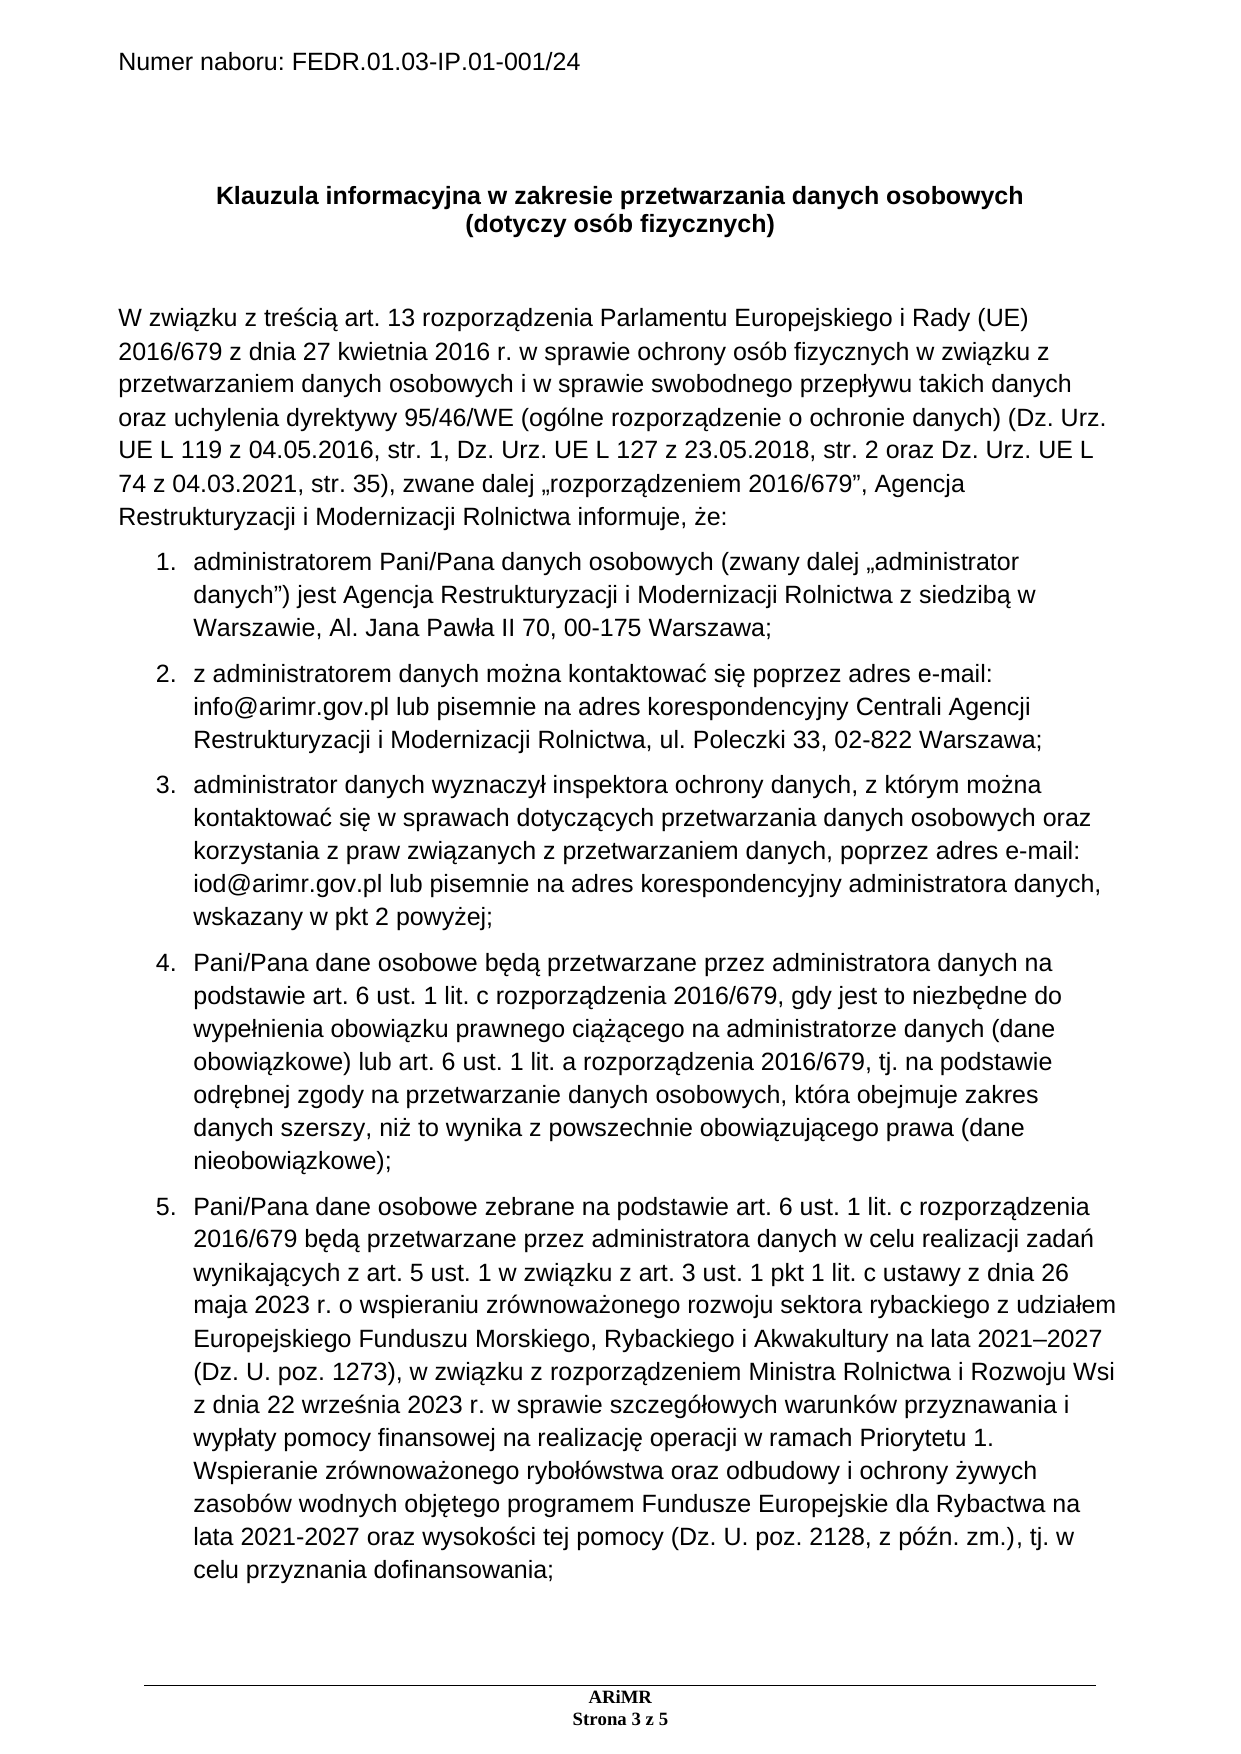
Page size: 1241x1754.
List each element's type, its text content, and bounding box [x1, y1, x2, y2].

list Pani/Pana dane osobowe będą przetwarzane przez administratora danych na podstawie art. 6 ust. 1 lit. c rozporządzenia 2016/679, gdy jest to niezbędne do wypełnienia obowiązku prawnego ciążącego na administratorze danych (dane obowiązkowe) lub art. 6 ust. 1 lit. a rozporządzenia 2016/679, tj. na podstawie odrębnej zgody na przetwarzanie danych osobowych, która obejmuje zakres danych szerszy, niż to wynika z powszechnie obowiązującego prawa (dane nieobowiązkowe); [156, 948, 1122, 1175]
list administratorem Pani/Pana danych osobowych (zwany dalej „administrator danych”) jest Agencja Restrukturyzacji i Modernizacji Rolnictwa z siedzibą w Warszawie, Al. Jana Pawła II 70, 00-175 Warszawa; [156, 547, 1122, 642]
list administrator danych wyznaczył inspektora ochrony danych, z którym można kontaktować się w sprawach dotyczących przetwarzania danych osobowych oraz korzystania z praw związanych z przetwarzaniem danych, poprzez adres e-mail: iod@arimr.gov.pl lub pisemnie na adres korespondencyjny administratora danych, wskazany w pkt 2 powyżej; [156, 770, 1122, 931]
list Pani/Pana dane osobowe zebrane na podstawie art. 6 ust. 1 lit. c rozporządzenia 2016/679 będą przetwarzane przez administratora danych w celu realizacji zadań wynikających z art. 5 ust. 1 w związku z art. 3 ust. 1 pkt 1 lit. c ustawy z dnia 26 maja 2023 r. o wspieraniu zrównoważonego rozwoju sektora rybackiego z udziałem Europejskiego Funduszu Morskiego, Rybackiego i Akwakultury na lata 2021–2027 (Dz. U. poz. 1273), w związku z rozporządzeniem Ministra Rolnictwa i Rozwoju Wsi z dnia 22 września 2023 r. w sprawie szczegółowych warunków przyznawania i wypłaty pomocy finansowej na realizację operacji w ramach Priorytetu 1. Wspieranie zrównoważonego rybołówstwa oraz odbudowy i ochrony żywych zasobów wodnych objętego programem Fundusze Europejskie dla Rybactwa na lata 2021-2027 oraz wysokości tej pomocy (Dz. U. poz. 2128, z późn. zm.), tj. w celu przyznania dofinansowania; [156, 1191, 1122, 1583]
text W związku z treścią art. 13 rozporządzenia Parlamentu Europejskiego i Rady (UE) 2016/679 z dnia 27 kwietnia 2016 r. w sprawie ochrony osób fizycznych w związku z przetwarzaniem danych osobowych i w sprawie swobodnego przepływu takich danych oraz uchylenia dyrektywy 95/46/WE (ogólne rozporządzenie o ochronie danych) (Dz. Urz. UE L 119 z 04.05.2016, str. 1, Dz. Urz. UE L 127 z 23.05.2018, str. 2 oraz Dz. Urz. UE L 74 z 04.03.2021, str. 35), zwane dalej „rozporządzeniem 2016/679”, Agencja Restrukturyzacji i Modernizacji Rolnictwa informuje, że: [118, 303, 1122, 530]
list z administratorem danych można kontaktować się poprzez adres e-mail: info@arimr.gov.pl lub pisemnie na adres korespondencyjny Centrali Agencji Restrukturyzacji i Modernizacji Rolnictwa, ul. Poleczki 33, 02-822 Warszawa; [156, 659, 1122, 753]
text Klauzula informacyjna w zakresie przetwarzania danych osobowych (dotyczy osób fizycznych) [118, 181, 1122, 238]
